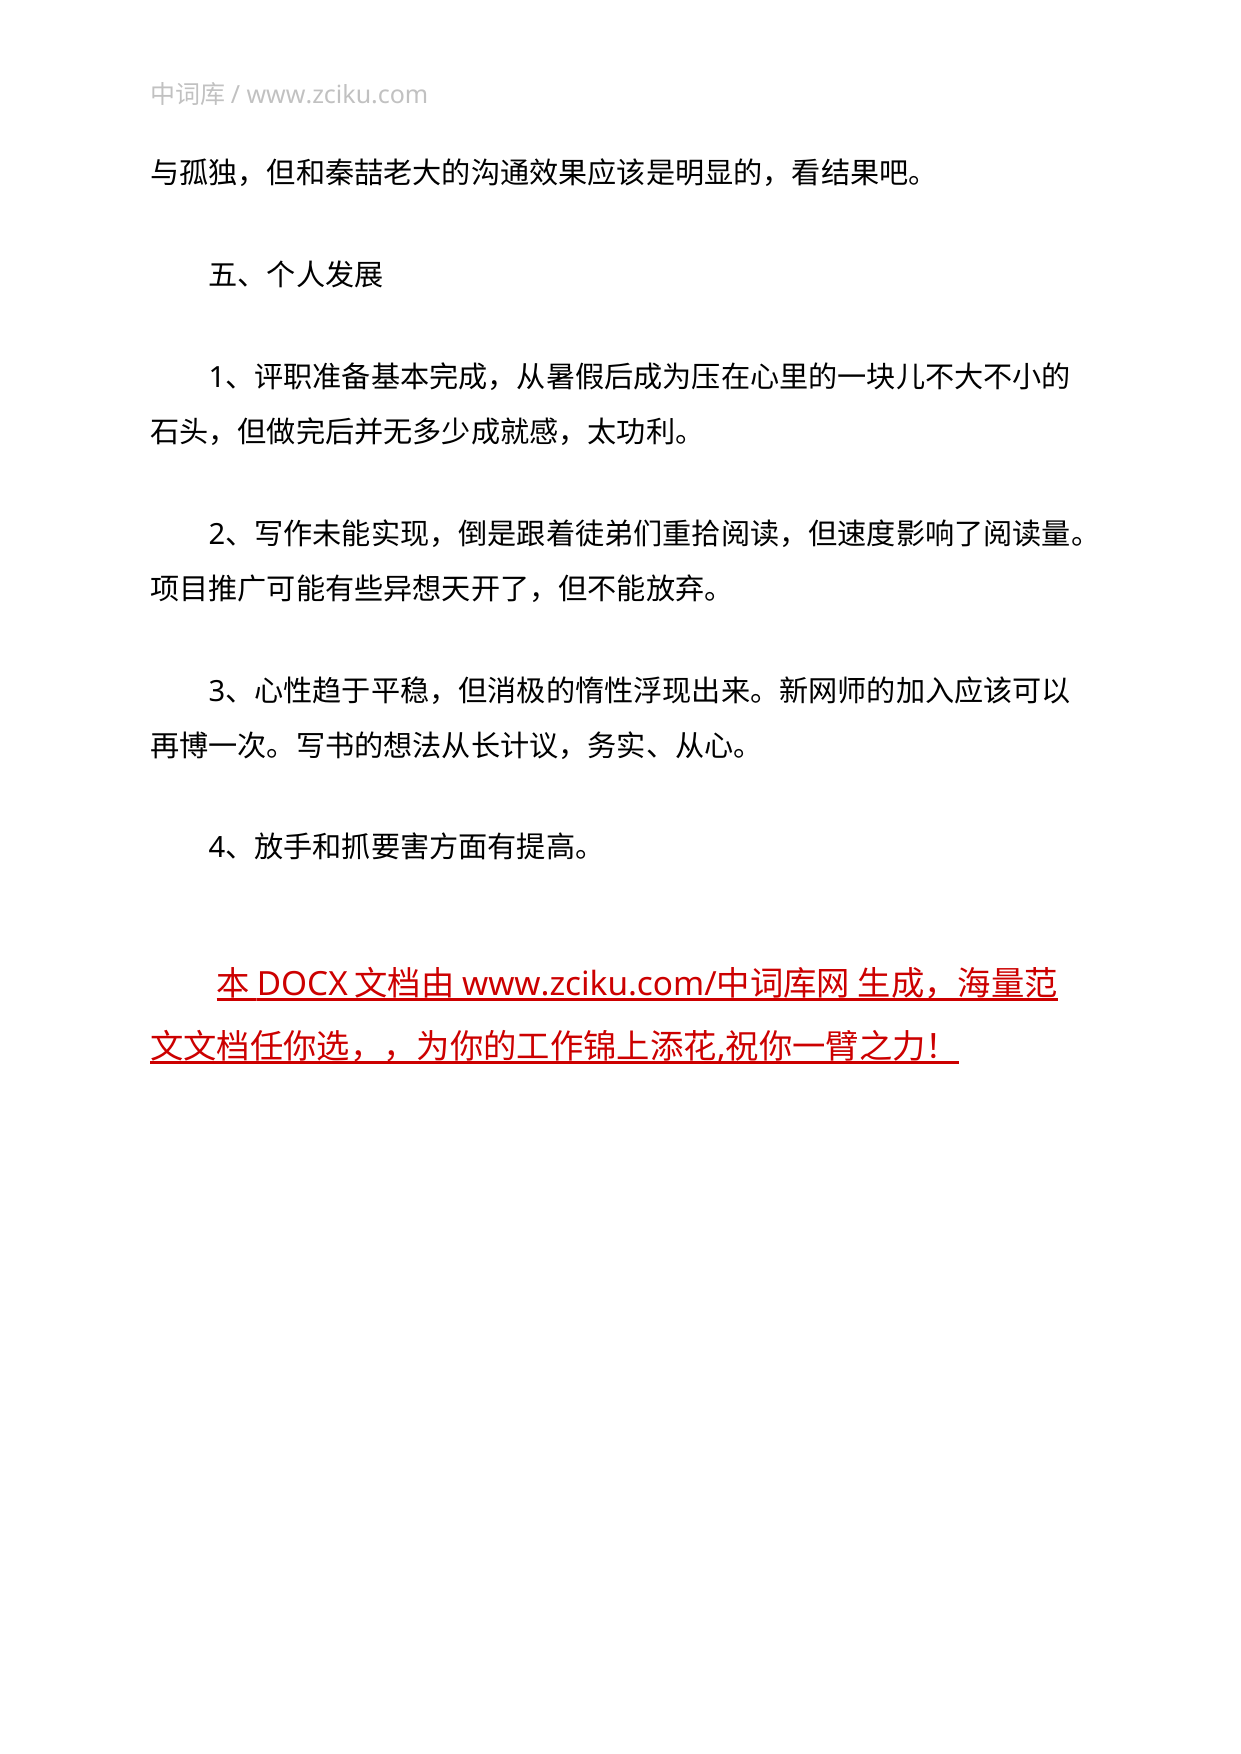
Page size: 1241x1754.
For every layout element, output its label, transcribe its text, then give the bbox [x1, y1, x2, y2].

text 本DOCX文档由 www.zciku.com/中词库网 生成，海量范文文档任你选，，为你的工作锦上添花,祝你一臂之力！ [150, 957, 1090, 1068]
text 2、写作未能实现，倒是跟着徒弟们重拾阅读，但速度影响了阅读量。项目推广可能有些异想天开了，但不能放弃。 [150, 510, 1090, 608]
text 五、个人发展 [150, 252, 1090, 294]
text 3、心性趋于平稳，但消极的惰性浮现出来。新网师的加入应该可以再博一次。写书的想法从长计议，务实、从心。 [150, 667, 1090, 764]
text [150, 150, 1090, 192]
text 4、放手和抓要害方面有提高。 [150, 824, 1090, 866]
text 1、评职准备基本完成，从暑假后成为压在心里的一块儿不大不小的石头，但做完后并无多少成就感，太功利。 [150, 353, 1090, 451]
